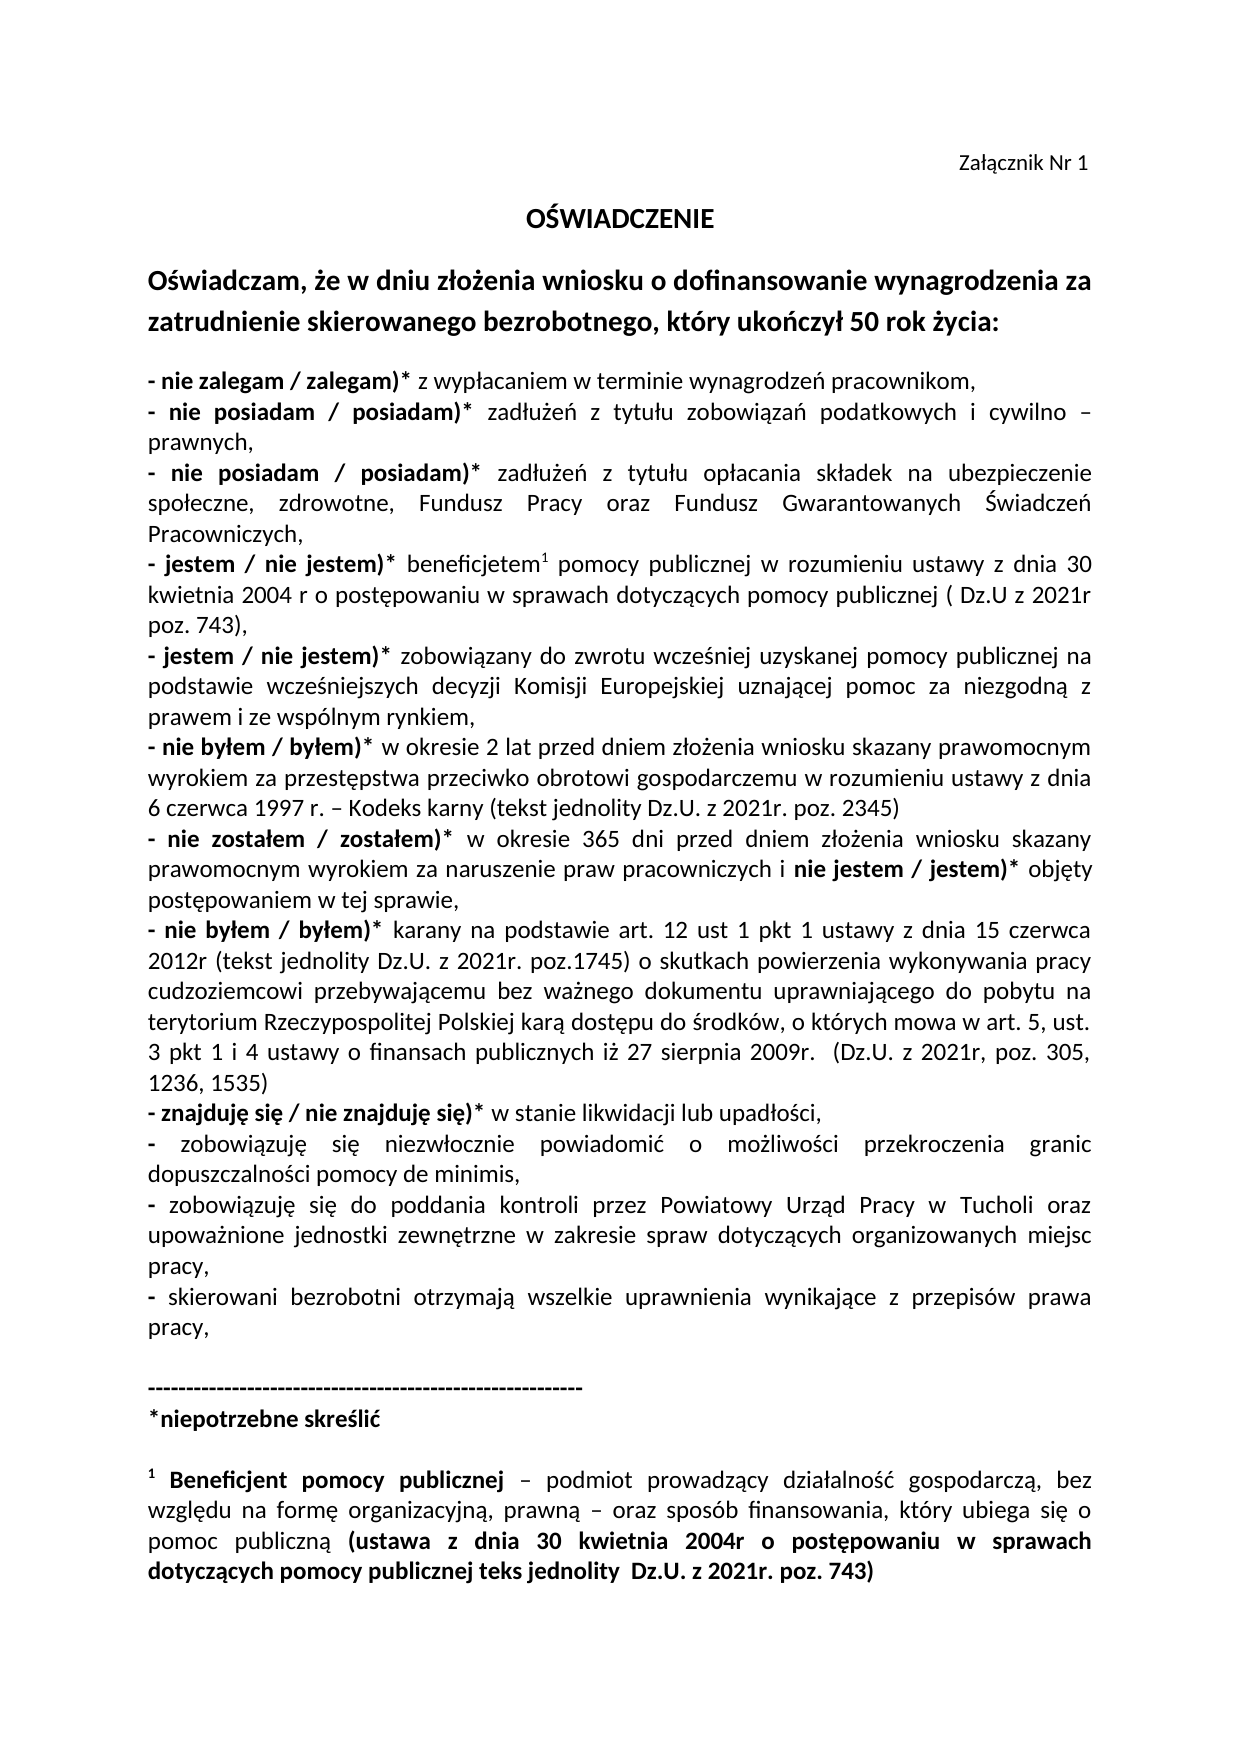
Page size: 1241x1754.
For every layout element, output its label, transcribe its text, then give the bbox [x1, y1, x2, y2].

text - nie zalegam / zalegam)* z wypłacaniem w terminie wynagrodzeń pracownikom, [148, 365, 1093, 396]
text OŚWIADCZENIE [148, 201, 1093, 236]
text - nie zostałem / zostałem)* w okresie 365 dni przed dniem złożenia wniosku skazany prawomocnym wyrokiem za naruszenie praw pracowniczych i nie jestem / jestem)* objęty postępowaniem w tej sprawie, [148, 823, 1093, 914]
text - znajduję się / nie znajduję się)* w stanie likwidacji lub upadłości, [148, 1098, 1093, 1128]
text Załącznik Nr 1 [959, 148, 1093, 176]
text Oświadczam, że w dniu złożenia wniosku o dofinansowanie wynagrodzenia za zatrudnienie skierowanego bezrobotnego, który ukończył 50 rok życia: [148, 262, 1093, 339]
text - nie posiadam / posiadam)* zadłużeń z tytułu zobowiązań podatkowych i cywilno – prawnych, [148, 396, 1093, 457]
text *niepotrzebne skreślić [148, 1403, 1093, 1433]
text - zobowiązuję się niezwłocznie powiadomić o możliwości przekroczenia granic dopuszczalności pomocy de minimis, [148, 1128, 1093, 1189]
text - jestem / nie jestem)* beneficjetem1 pomocy publicznej w rozumieniu ustawy z dnia 30 kwietnia 2004 r o postępowaniu w sprawach dotyczących pomocy publicznej ( Dz.U z 2021r poz. 743), [148, 548, 1093, 640]
text - nie byłem / byłem)* w okresie 2 lat przed dniem złożenia wniosku skazany prawomocnym wyrokiem za przestępstwa przeciwko obrotowi gospodarczemu w rozumieniu ustawy z dnia 6 czerwca 1997 r. – Kodeks karny (tekst jednolity Dz.U. z 2021r. poz. 2345) [148, 731, 1093, 823]
text - jestem / nie jestem)* zobowiązany do zwrotu wcześniej uzyskanej pomocy publicznej na podstawie wcześniejszych decyzji Komisji Europejskiej uznającej pomoc za niezgodną z prawem i ze wspólnym rynkiem, [148, 640, 1093, 731]
text - skierowani bezrobotni otrzymają wszelkie uprawnienia wynikające z przepisów prawa pracy, [148, 1281, 1093, 1342]
text - zobowiązuję się do poddania kontroli przez Powiatowy Urząd Pracy w Tucholi oraz upoważnione jednostki zewnętrzne w zakresie spraw dotyczących organizowanych miejsc pracy, [148, 1189, 1093, 1281]
text - nie posiadam / posiadam)* zadłużeń z tytułu opłacania składek na ubezpieczenie społeczne, zdrowotne, Fundusz Pracy oraz Fundusz Gwarantowanych Świadczeń Pracowniczych, [148, 457, 1093, 548]
text --------------------------------------------------------- [148, 1372, 1093, 1403]
text - nie byłem / byłem)* karany na podstawie art. 12 ust 1 pkt 1 ustawy z dnia 15 czerwca 2012r (tekst jednolity Dz.U. z 2021r. poz.1745) o skutkach powierzenia wykonywania pracy cudzoziemcowi przebywającemu bez ważnego dokumentu uprawniającego do pobytu na terytorium Rzeczypospolitej Polskiej karą dostępu do środków, o których mowa w art. 5, ust. 3 pkt 1 i 4 ustawy o finansach publicznych iż 27 sierpnia 2009r. (Dz.U. z 2021r, poz. 305, 1236, 1535) [148, 914, 1093, 1098]
text 1 Beneficjent pomocy publicznej – podmiot prowadzący działalność gospodarczą, bez względu na formę organizacyjną, prawną – oraz sposób finansowania, który ubiega się o pomoc publiczną (ustawa z dnia 30 kwietnia 2004r o postępowaniu w sprawach dotyczących pomocy publicznej teks jednolity Dz.U. z 2021r. poz. 743) [148, 1464, 1093, 1586]
